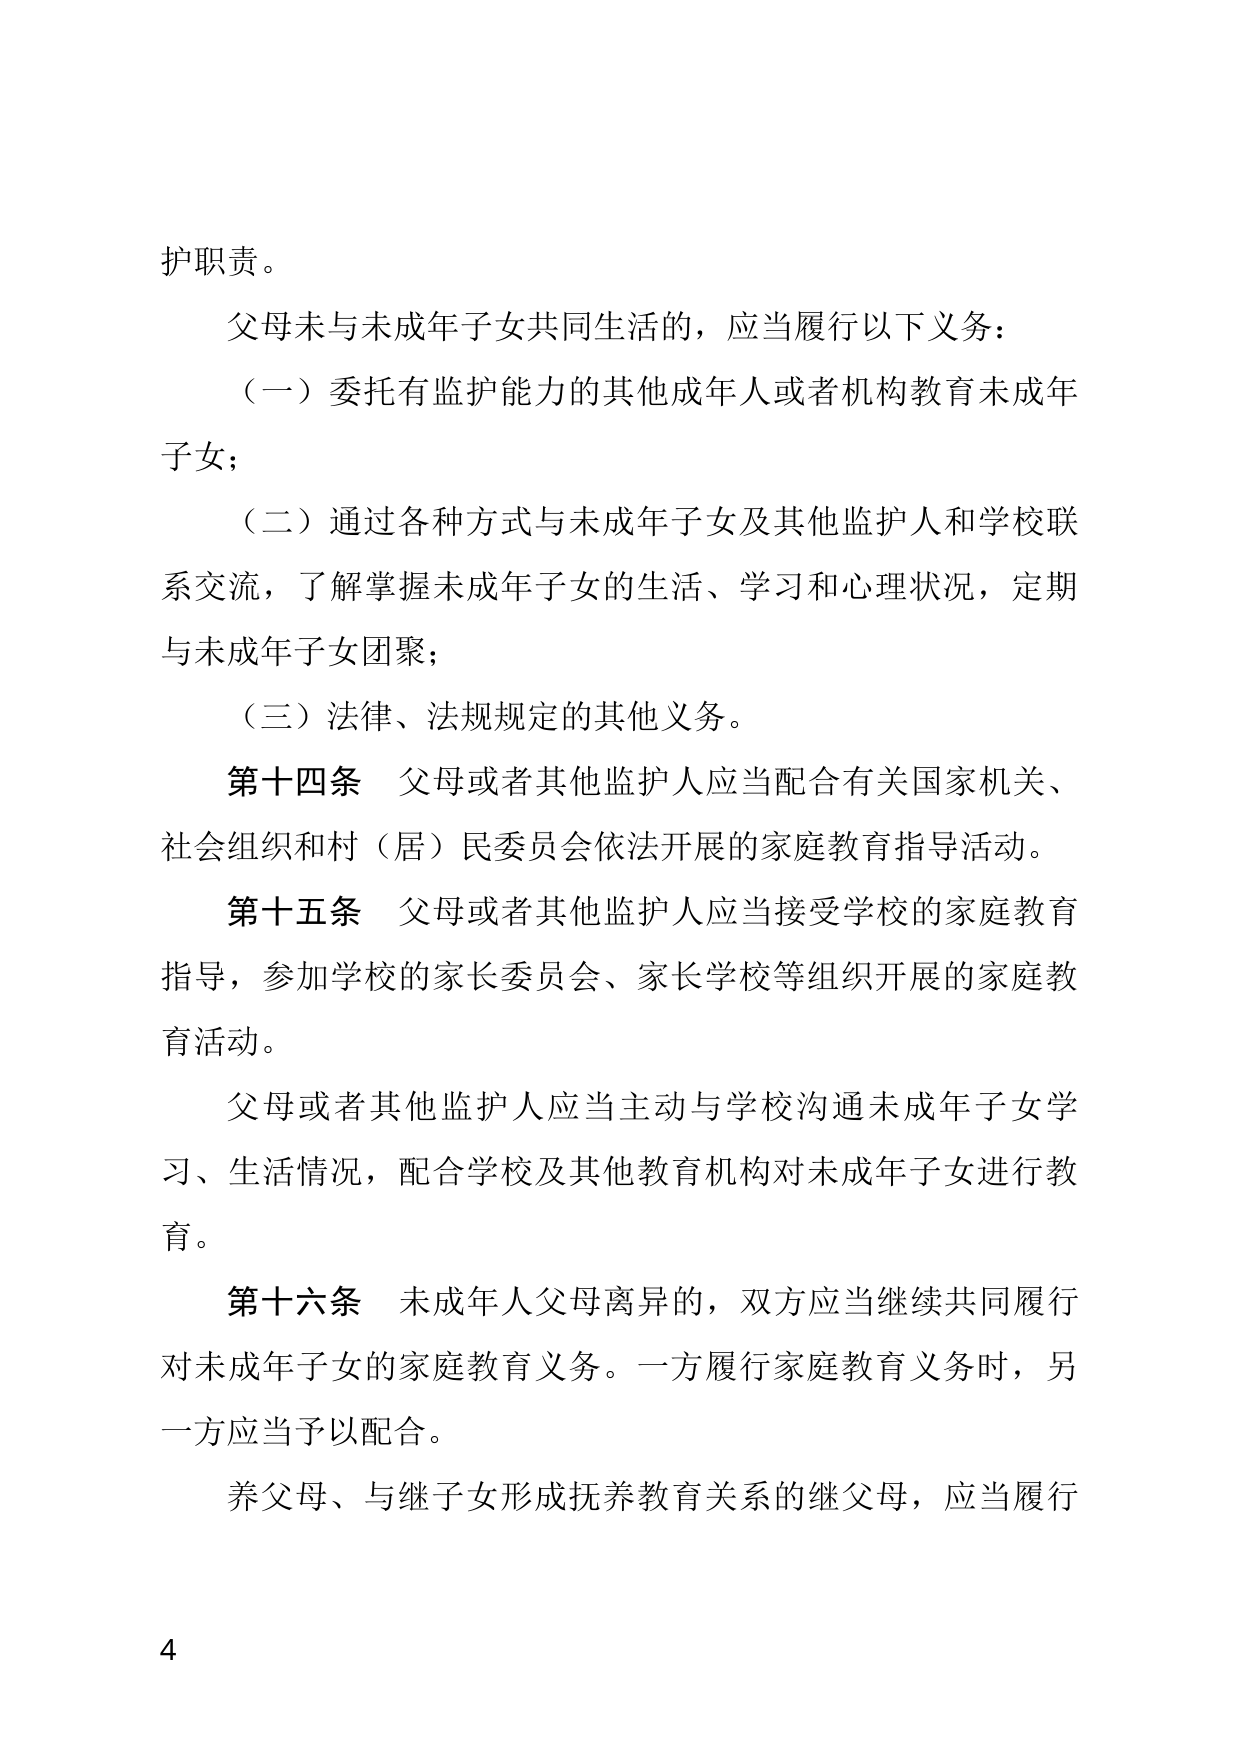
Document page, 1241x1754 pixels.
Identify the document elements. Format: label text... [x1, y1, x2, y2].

text 第十四条 父母或者其他监护人应当配合有关国家机关、社会组织和村（居）民委员会依法开展的家庭教育指导活动。 [159, 747, 1081, 877]
text （二）通过各种方式与未成年子女及其他监护人和学校联系交流，了解掌握未成年子女的生活、学习和心理状况，定期与未成年子女团聚； [159, 487, 1081, 682]
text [159, 227, 1081, 292]
text 父母或者其他监护人应当主动与学校沟通未成年子女学习、生活情况，配合学校及其他教育机构对未成年子女进行教育。 [159, 1072, 1081, 1267]
text 父母未与未成年子女共同生活的，应当履行以下义务： [159, 292, 1081, 357]
text （一）委托有监护能力的其他成年人或者机构教育未成年子女； [159, 357, 1081, 487]
text （三）法律、法规规定的其他义务。 [159, 682, 1081, 747]
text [159, 1462, 1081, 1527]
text 第十五条 父母或者其他监护人应当接受学校的家庭教育指导，参加学校的家长委员会、家长学校等组织开展的家庭教育活动。 [159, 877, 1081, 1072]
text 第十六条 未成年人父母离异的，双方应当继续共同履行对未成年子女的家庭教育义务。一方履行家庭教育义务时，另一方应当予以配合。 [159, 1267, 1081, 1462]
